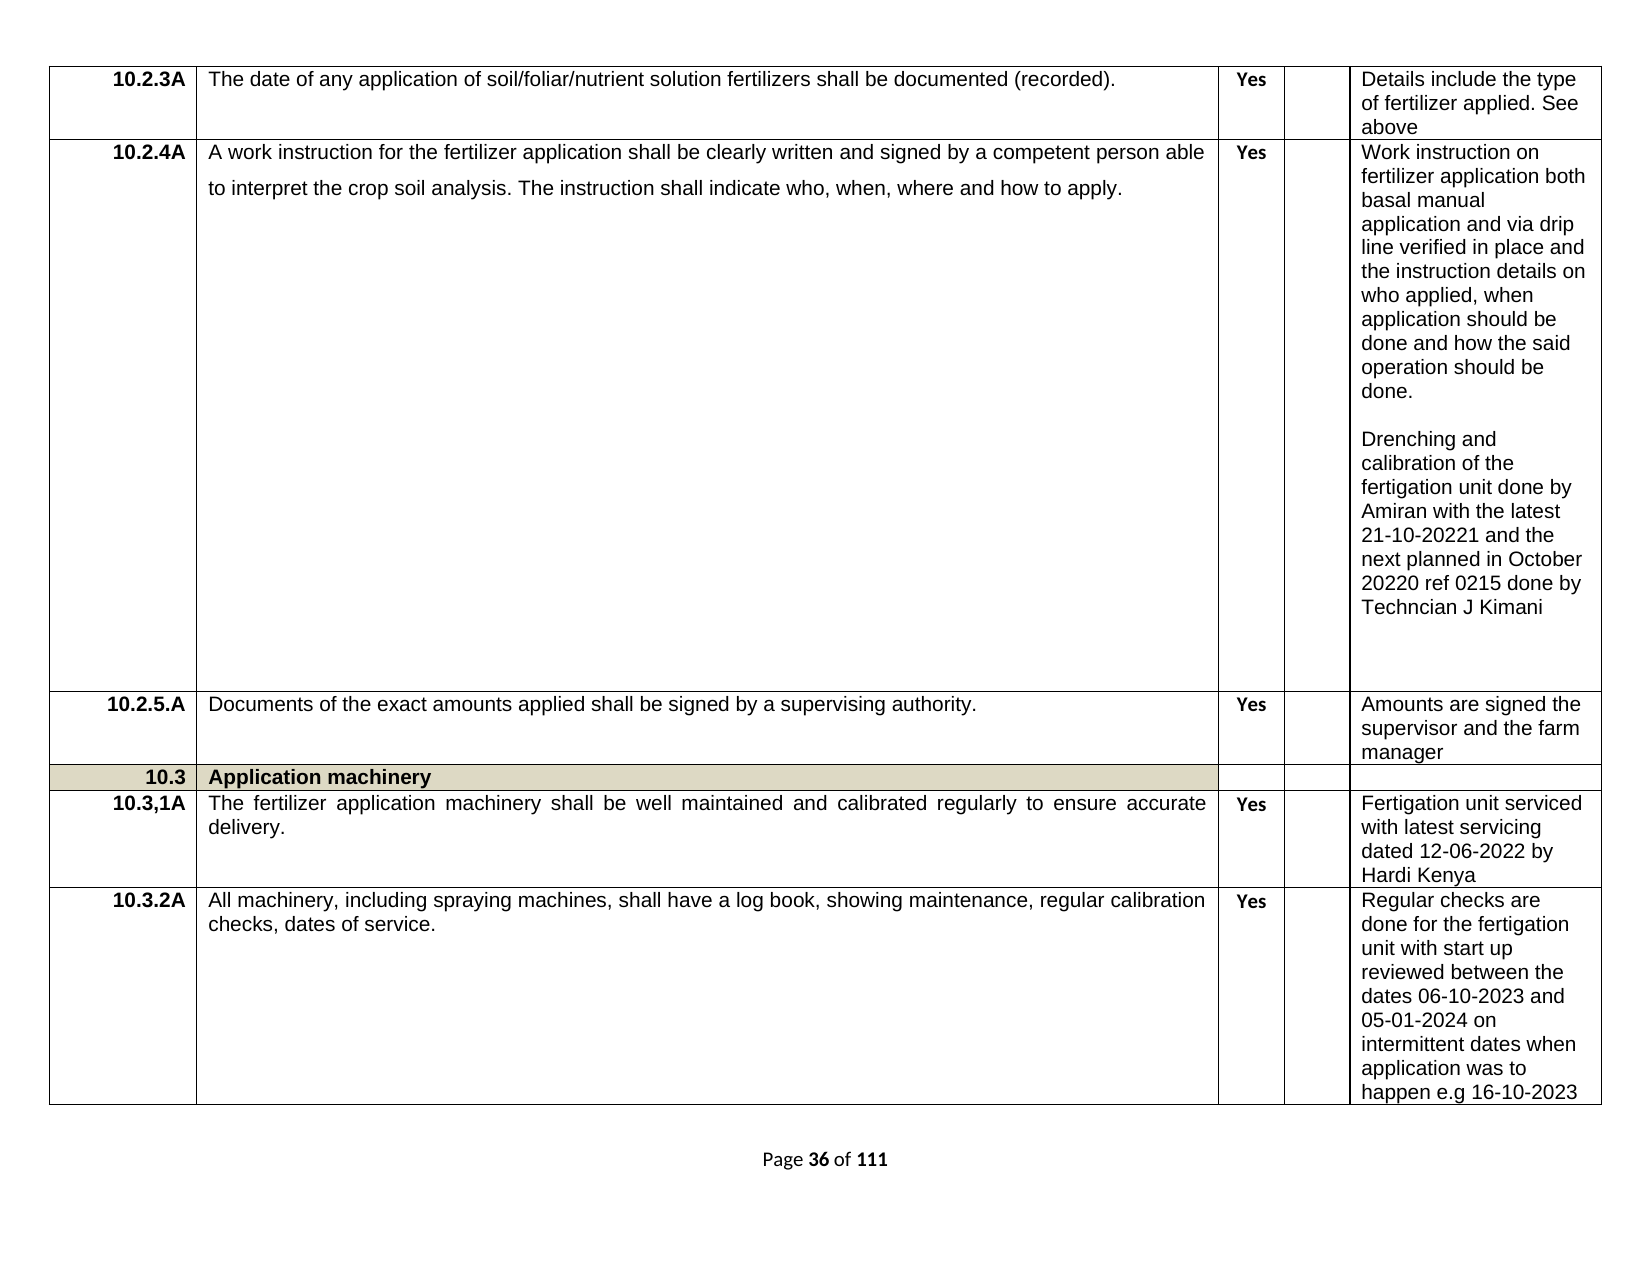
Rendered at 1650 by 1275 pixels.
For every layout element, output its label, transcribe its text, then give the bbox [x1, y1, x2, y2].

table_cell The date of any application of soil/foliar/nutrient solution fertilizers shall be documented (recorded). [197, 67, 1218, 138]
table_cell [1285, 67, 1349, 138]
table_cell 10.3,1A [50, 791, 196, 887]
table_cell Work instruction on fertilizer application both basal manual application and via drip line verified in place and the instruction details on who applied, when application should be done and how the said operation should be done. Drenching and calibration of the fertigation unit done by Amiran with the latest 21-10-20221 and the next planned in October 20220 ref 0215 done by Techncian J Kimani [1351, 140, 1601, 691]
table_cell Yes [1219, 692, 1284, 763]
table_cell Yes [1219, 791, 1284, 887]
table_cell [1285, 140, 1349, 691]
table_cell A work instruction for the fertilizer application shall be clearly written and signed by a competent person able to interpret the crop soil analysis. The instruction shall indicate who, when, where and how to apply. [197, 140, 1218, 691]
table_cell [1351, 765, 1601, 790]
table_cell [1285, 888, 1349, 1103]
table_cell Yes [1219, 67, 1284, 138]
table_cell [1285, 765, 1349, 790]
table_cell Application machinery [197, 765, 1218, 790]
table_cell [1285, 791, 1349, 887]
table_cell Yes [1219, 140, 1284, 691]
table_cell [1285, 692, 1349, 763]
table_cell [1219, 765, 1284, 790]
table_cell 10.3.2A [50, 888, 196, 1103]
table_cell All machinery, including spraying machines, shall have a log book, showing maintenance, regular calibration checks, dates of service. [197, 888, 1218, 1103]
table_cell The fertilizer application machinery shall be well maintained and calibrated regularly to ensure accurate delivery. [197, 791, 1218, 887]
table_cell Regular checks are done for the fertigation unit with start up reviewed between the dates 06-10-2023 and 05-01-2024 on intermittent dates when application was to happen e.g 16-10-2023 [1351, 888, 1601, 1103]
table_cell 10.3 [50, 765, 196, 790]
table_cell 10.2.3A [50, 67, 196, 138]
table_cell Documents of the exact amounts applied shall be signed by a supervising authority. [197, 692, 1218, 763]
table_cell Amounts are signed the supervisor and the farm manager [1351, 692, 1601, 763]
table_cell Fertigation unit serviced with latest servicing dated 12-06-2022 by Hardi Kenya [1351, 791, 1601, 887]
table_cell 10.2.5.A [50, 692, 196, 763]
table_cell Details include the type of fertilizer applied. See above [1351, 67, 1601, 138]
table_cell Yes [1219, 888, 1284, 1103]
table_cell 10.2.4A [50, 140, 196, 691]
